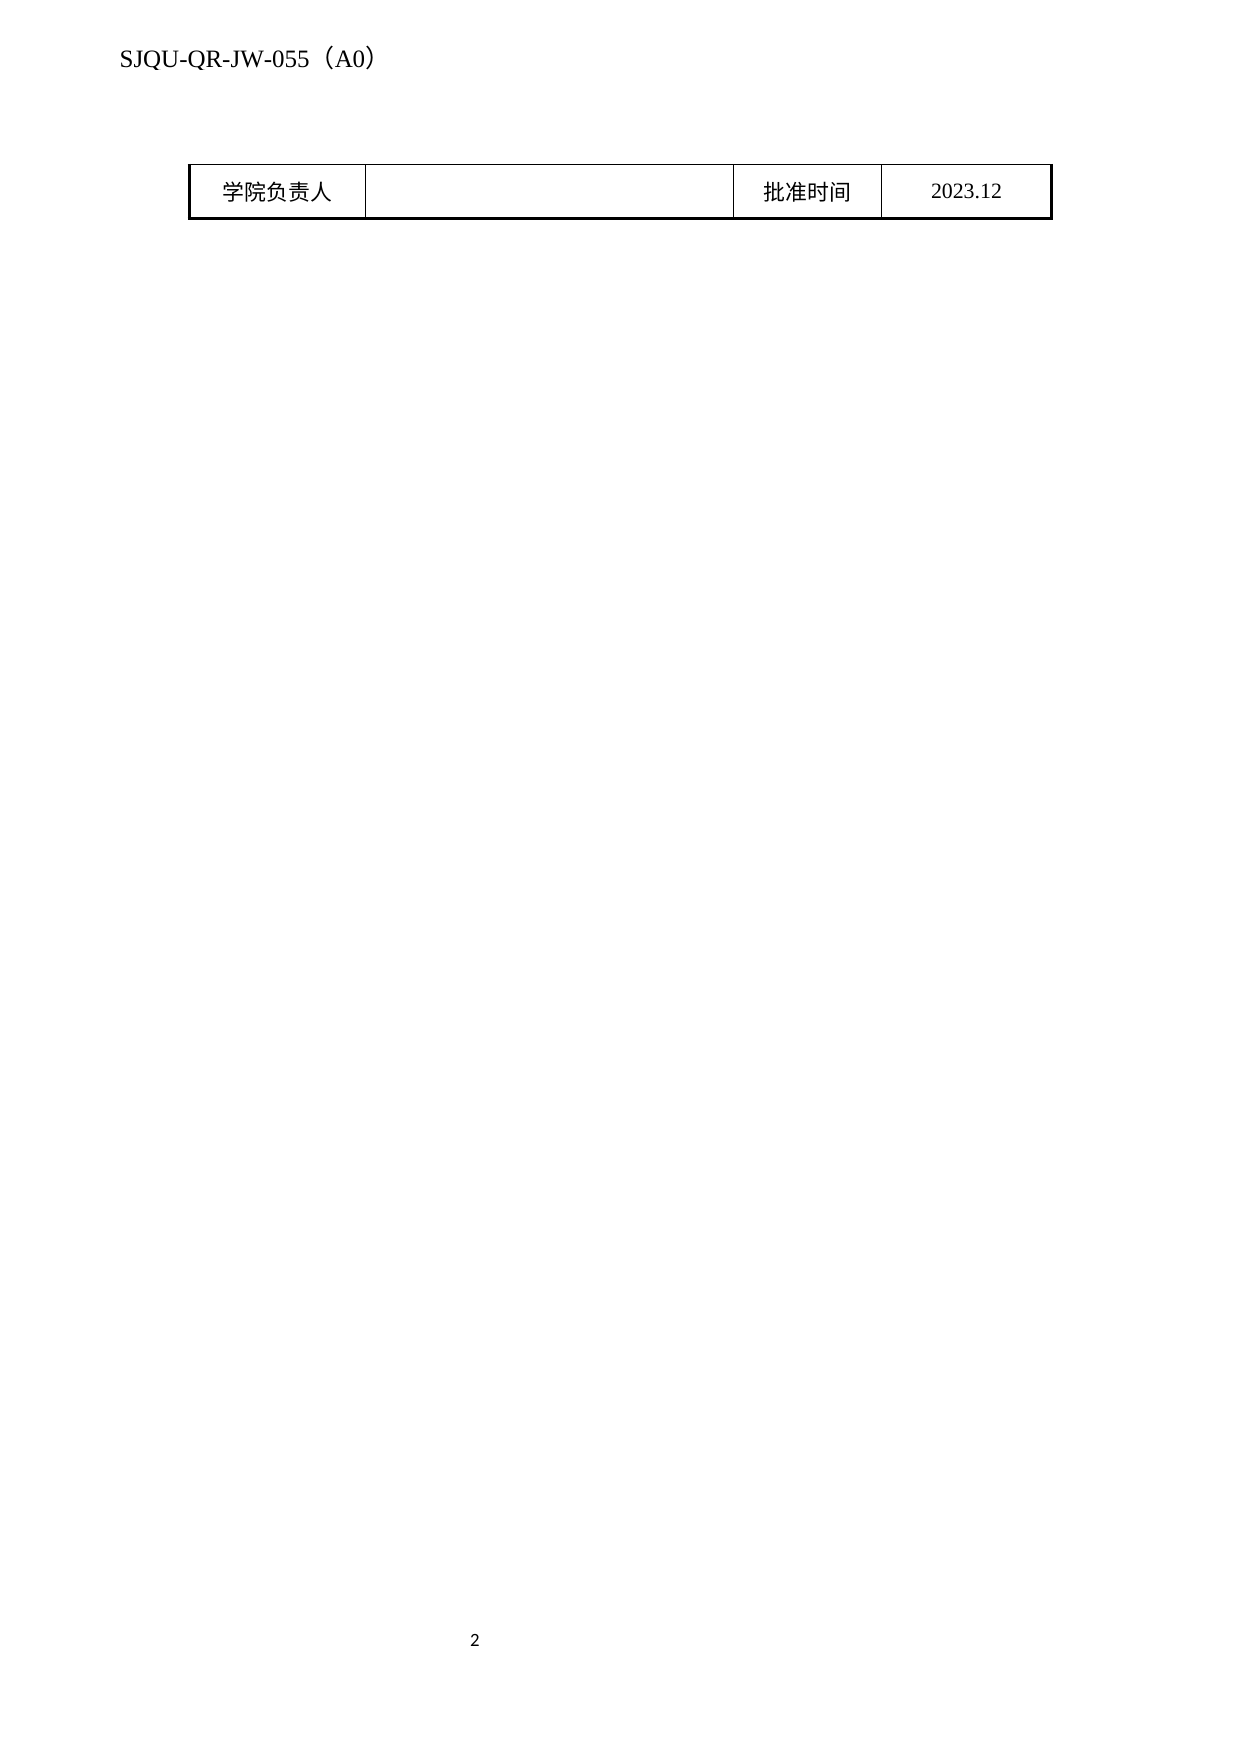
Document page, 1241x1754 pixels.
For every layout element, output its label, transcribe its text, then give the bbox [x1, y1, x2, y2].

table_cell 学院负责人 [191, 165, 365, 217]
table_cell 2023.12 [882, 165, 1050, 217]
table_cell 批准时间 [734, 165, 881, 217]
table_cell [366, 165, 733, 217]
